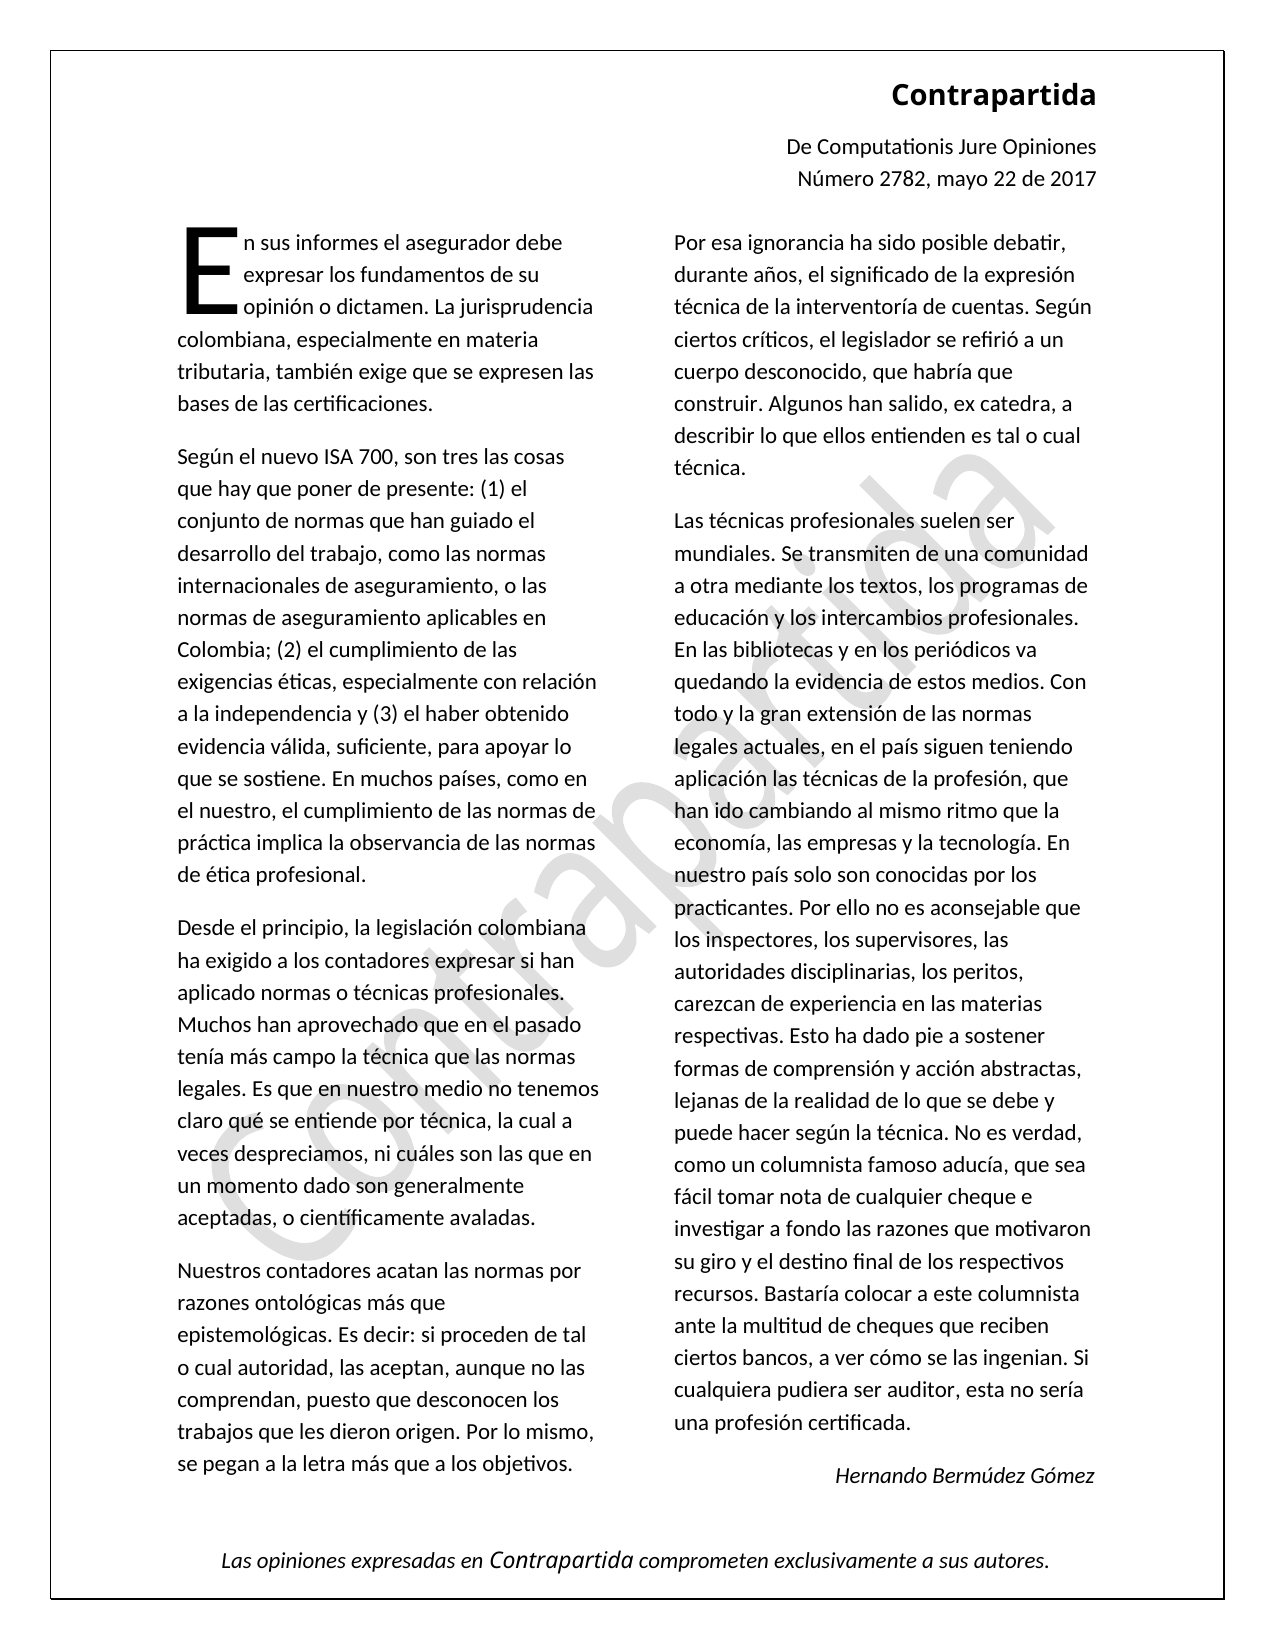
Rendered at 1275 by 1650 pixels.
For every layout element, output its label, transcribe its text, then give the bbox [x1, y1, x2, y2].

text Desde el principio, la legislación colombiana ha exigido a los contadores expresar si han aplicado normas o técnicas profesionales. Muchos han aprovechado que en el pasado tenía más campo la técnica que las normas legales. Es que en nuestro medio no tenemos claro qué se entiende por técnica, la cual a veces despreciamos, ni cuáles son las que en un momento dado son generalmente aceptadas, o científicamente avaladas. [177, 913, 600, 1231]
text Según el nuevo ISA 700, son tres las cosas que hay que poner de presente: (1) el conjunto de normas que han guiado el desarrollo del trabajo, como las normas internacionales de aseguramiento, o las normas de aseguramiento aplicables en Colombia; (2) el cumplimiento de las exigencias éticas, especialmente con relación a la independencia y (3) el haber obtenido evidencia válida, suficiente, para apoyar lo que se sostiene. En muchos países, como en el nuestro, el cumplimiento de las normas de práctica implica la observancia de las normas de ética profesional. [177, 442, 600, 888]
text Las técnicas profesionales suelen ser mundiales. Se transmiten de una comunidad a otra mediante los textos, los programas de educación y los intercambios profesionales. En las bibliotecas y en los periódicos va quedando la evidencia de estos medios. Con todo y la gran extensión de las normas legales actuales, en el país siguen teniendo aplicación las técnicas de la profesión, que han ido cambiando al mismo ritmo que la economía, las empresas y la tecnología. En nuestro país solo son conocidas por los practicantes. Por ello no es aconsejable que los inspectores, los supervisores, las autoridades disciplinarias, los peritos, carezcan de experiencia en las materias respectivas. Esto ha dado pie a sostener formas de comprensión y acción abstractas, lejanas de la realidad de lo que se debe y puede hacer según la técnica. No es verdad, como un columnista famoso aducía, que sea fácil tomar nota de cualquier cheque e investigar a fondo las razones que motivaron su giro y el destino final de los respectivos recursos. Bastaría colocar a este columnista ante la multitud de cheques que reciben ciertos bancos, a ver cómo se las ingenian. Si cualquiera pudiera ser auditor, esta no sería una profesión certificada. [674, 506, 1097, 1436]
text Hernando Bermúdez Gómez [674, 1461, 1097, 1489]
text Por esa ignorancia ha sido posible debatir, durante años, el significado de la expresión técnica de la interventoría de cuentas. Según ciertos críticos, el legislador se refirió a un cuerpo desconocido, que habría que construir. Algunos han salido, ex catedra, a describir lo que ellos entienden es tal o cual técnica. [674, 228, 1097, 481]
text Nuestros contadores acatan las normas por razones ontológicas más que epistemológicas. Es decir: si proceden de tal o cual autoridad, las aceptan, aunque no las comprendan, puesto que desconocen los trabajos que les dieron origen. Por lo mismo, se pegan a la letra más que a los objetivos. [177, 1256, 600, 1477]
text n sus informes el asegurador debe expresar los fundamentos de su opinión o dictamen. La jurisprudencia colombiana, especialmente en materia tributaria, también exige que se expresen las bases de las certificaciones. [177, 228, 600, 417]
